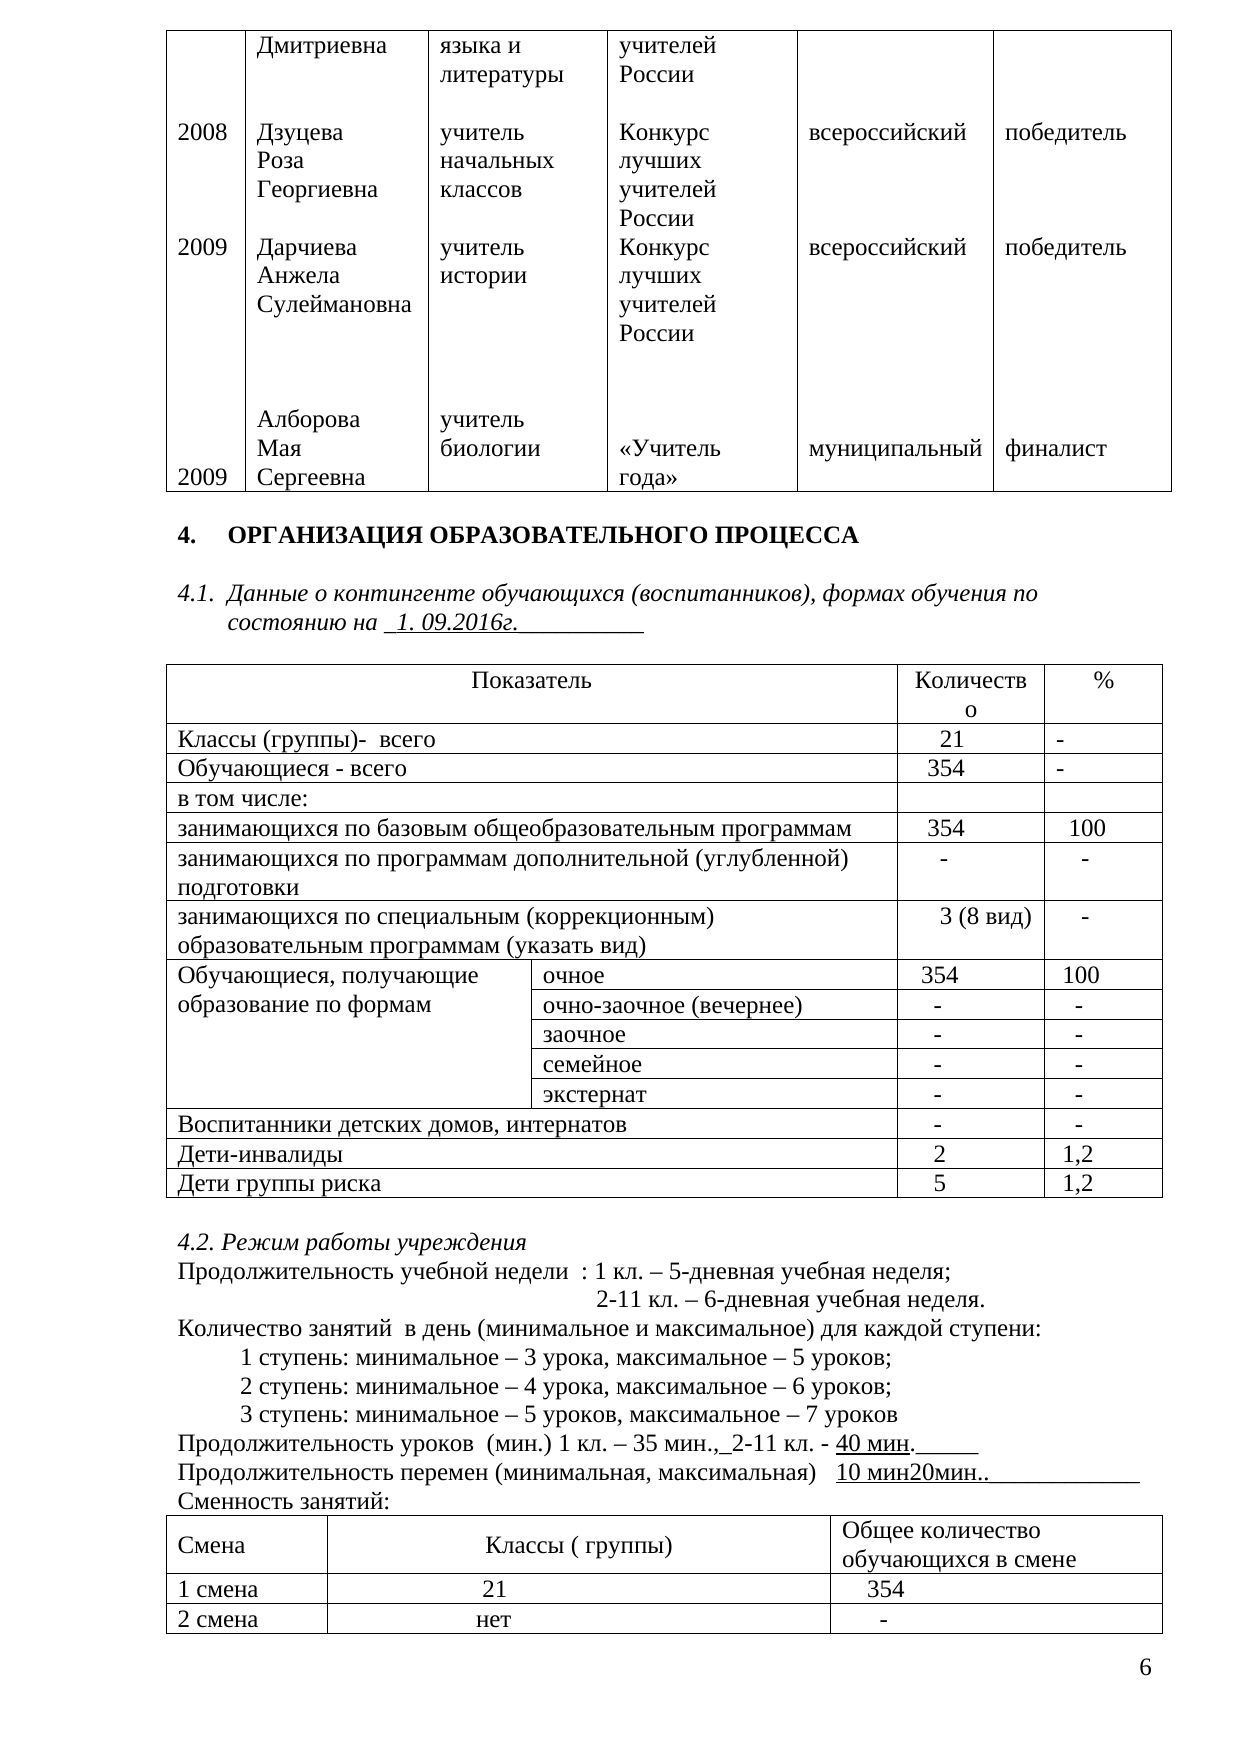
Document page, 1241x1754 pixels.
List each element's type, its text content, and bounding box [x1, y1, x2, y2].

table_cell заочное [532, 1020, 897, 1048]
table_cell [167, 31, 245, 491]
text Продолжительность уроков (мин.) 1 кл. – 35 мин.,_2-11 кл. - 40 мин._____ [177, 1428, 1152, 1457]
table_cell 21 [898, 724, 1044, 752]
text 4.2. Режим работы учреждения [177, 1227, 1152, 1256]
table_header Классы ( группы) [328, 1516, 830, 1573]
table_cell 100 [1045, 960, 1162, 989]
table_cell - [1045, 990, 1162, 1018]
table_cell - [1045, 724, 1162, 752]
table_cell Обучающиеся, получающие образование по формам [167, 960, 531, 1108]
table_cell - [1045, 1079, 1162, 1108]
table_cell - [1045, 1109, 1162, 1138]
table_cell - [898, 990, 1044, 1018]
table_cell 1,2 [1045, 1139, 1162, 1167]
table_cell 354 [831, 1574, 1162, 1603]
text 2 ступень: минимальное – 4 урока, максимальное – 6 уроков; [177, 1371, 1152, 1399]
table_header Показатель [167, 665, 897, 723]
table_cell 354 [898, 813, 1044, 842]
table_header Количество [898, 665, 1044, 723]
table_cell Классы (группы)- всего [167, 724, 897, 752]
text 3 ступень: минимальное – 5 уроков, максимальное – 7 уроков [177, 1399, 1152, 1428]
table_cell нет [328, 1604, 830, 1633]
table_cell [246, 31, 428, 491]
table_cell Дети-инвалиды [167, 1139, 897, 1167]
table_cell - [1045, 754, 1162, 782]
table_cell - [898, 1020, 1044, 1048]
table_cell 2 смена [167, 1604, 327, 1633]
text Количество занятий в день (минимальное и максимальное) для каждой ступени: [177, 1313, 1152, 1342]
table_cell [898, 783, 1044, 812]
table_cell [608, 31, 797, 491]
table_cell - [898, 843, 1044, 900]
table_cell - [898, 1049, 1044, 1078]
list ОРГАНИЗАЦИЯ ОБРАЗОВАТЕЛЬНОГО ПРОЦЕССА [177, 520, 1152, 549]
text 1 ступень: минимальное – 3 урока, максимальное – 5 уроков; [177, 1342, 1152, 1371]
table_cell экстернат [532, 1079, 897, 1108]
table_cell - [898, 1079, 1044, 1108]
table_cell 2 [898, 1139, 1044, 1167]
table_header Общее количество обучающихся в смене [831, 1516, 1162, 1573]
table_cell занимающихся по базовым общеобразовательным программам [167, 813, 897, 842]
table_cell - [1045, 901, 1162, 959]
text Сменность занятий: [177, 1486, 1152, 1514]
table_cell 354 [898, 754, 1044, 782]
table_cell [429, 31, 607, 491]
table_cell - [831, 1604, 1162, 1633]
table_cell [1045, 783, 1162, 812]
text 2-11 кл. – 6-дневная учебная неделя. [177, 1284, 1152, 1313]
table_cell - [898, 1109, 1044, 1138]
table_cell семейное [532, 1049, 897, 1078]
table_cell 3 (8 вид) [898, 901, 1044, 959]
table_cell занимающихся по специальным (коррекционным) образовательным программам (указать вид) [167, 901, 897, 959]
table_cell - [1045, 1020, 1162, 1048]
table_cell - [1045, 843, 1162, 900]
list Данные о контингенте обучающихся (воспитанников), формах обучения по состоянию на _1. 09.2016г.__________ [177, 578, 1152, 635]
table_cell 21 [328, 1574, 830, 1603]
table_header Смена [167, 1516, 327, 1573]
table_cell Обучающиеся - всего [167, 754, 897, 782]
table_cell - [1045, 1049, 1162, 1078]
table_cell Дети группы риска [167, 1169, 897, 1197]
text Продолжительность перемен (минимальная, максимальная) 10 мин20мин..____________ [177, 1457, 1152, 1486]
text Продолжительность учебной недели : 1 кл. – 5-дневная учебная неделя; [177, 1256, 1152, 1284]
table_cell 1 смена [167, 1574, 327, 1603]
table_cell в том числе: [167, 783, 897, 812]
table_cell Воспитанники детских домов, интернатов [167, 1109, 897, 1138]
table_cell очно-заочное (вечернее) [532, 990, 897, 1018]
table_cell 354 [898, 960, 1044, 989]
table_cell 100 [1045, 813, 1162, 842]
table_header % [1045, 665, 1162, 723]
table_cell 5 [898, 1169, 1044, 1197]
table_cell 1,2 [1045, 1169, 1162, 1197]
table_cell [798, 31, 993, 491]
table_cell занимающихся по программам дополнительной (углубленной) подготовки [167, 843, 897, 900]
table_cell очное [532, 960, 897, 989]
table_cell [994, 31, 1171, 491]
